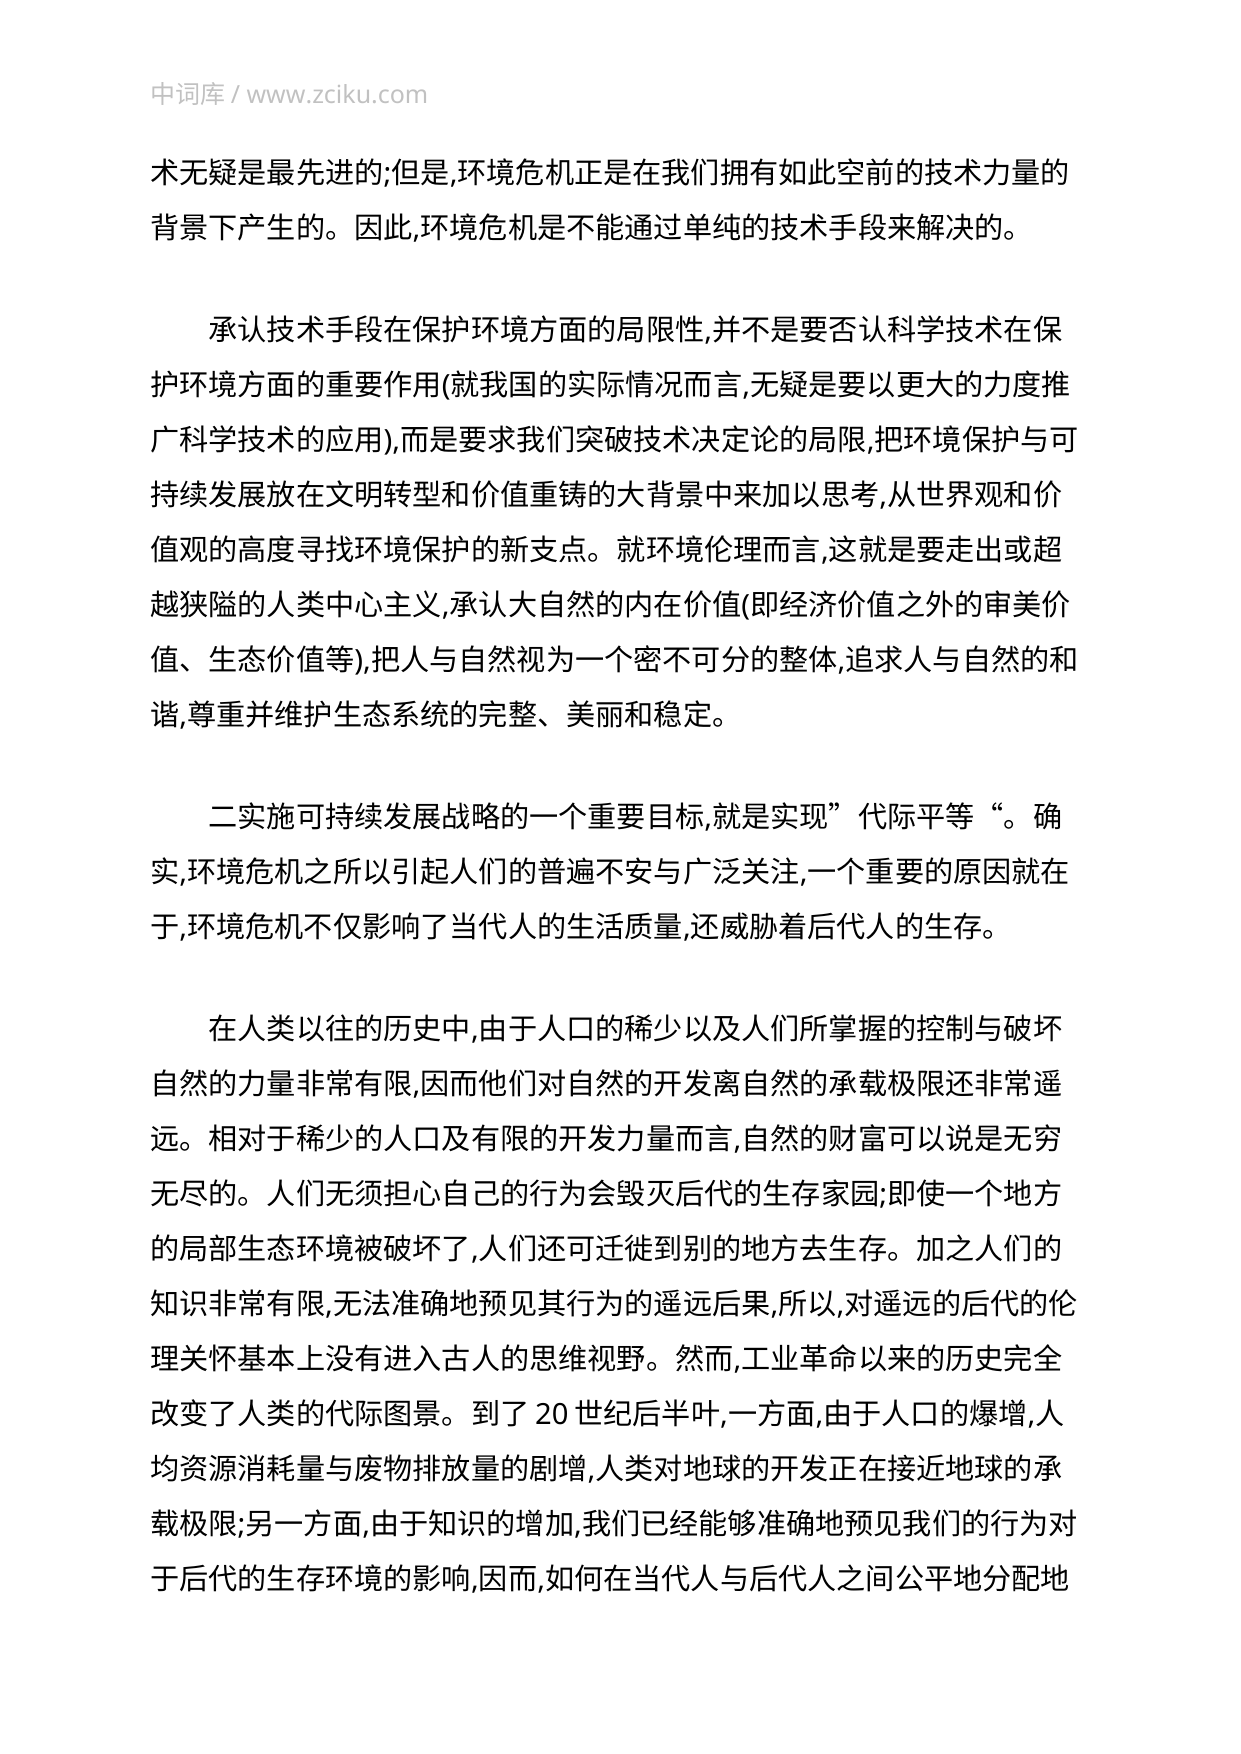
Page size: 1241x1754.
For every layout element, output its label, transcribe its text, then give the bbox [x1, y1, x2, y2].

text 承认技术手段在保护环境方面的局限性,并不是要否认科学技术在保护环境方面的重要作用(就我国的实际情况而言,无疑是要以更大的力度推广科学技术的应用),而是要求我们突破技术决定论的局限,把环境保护与可持续发展放在文明转型和价值重铸的大背景中来加以思考,从世界观和价值观的高度寻找环境保护的新支点。就环境伦理而言,这就是要走出或超越狭隘的人类中心主义,承认大自然的内在价值(即经济价值之外的审美价值、生态价值等),把人与自然视为一个密不可分的整体,追求人与自然的和谐,尊重并维护生态系统的完整、美丽和稳定。 [150, 307, 1090, 734]
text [150, 1006, 1090, 1598]
text 二实施可持续发展战略的一个重要目标,就是实现”代际平等“。确实,环境危机之所以引起人们的普遍不安与广泛关注,一个重要的原因就在于,环境危机不仅影响了当代人的生活质量,还威胁着后代人的生存。 [150, 794, 1090, 946]
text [150, 150, 1090, 247]
